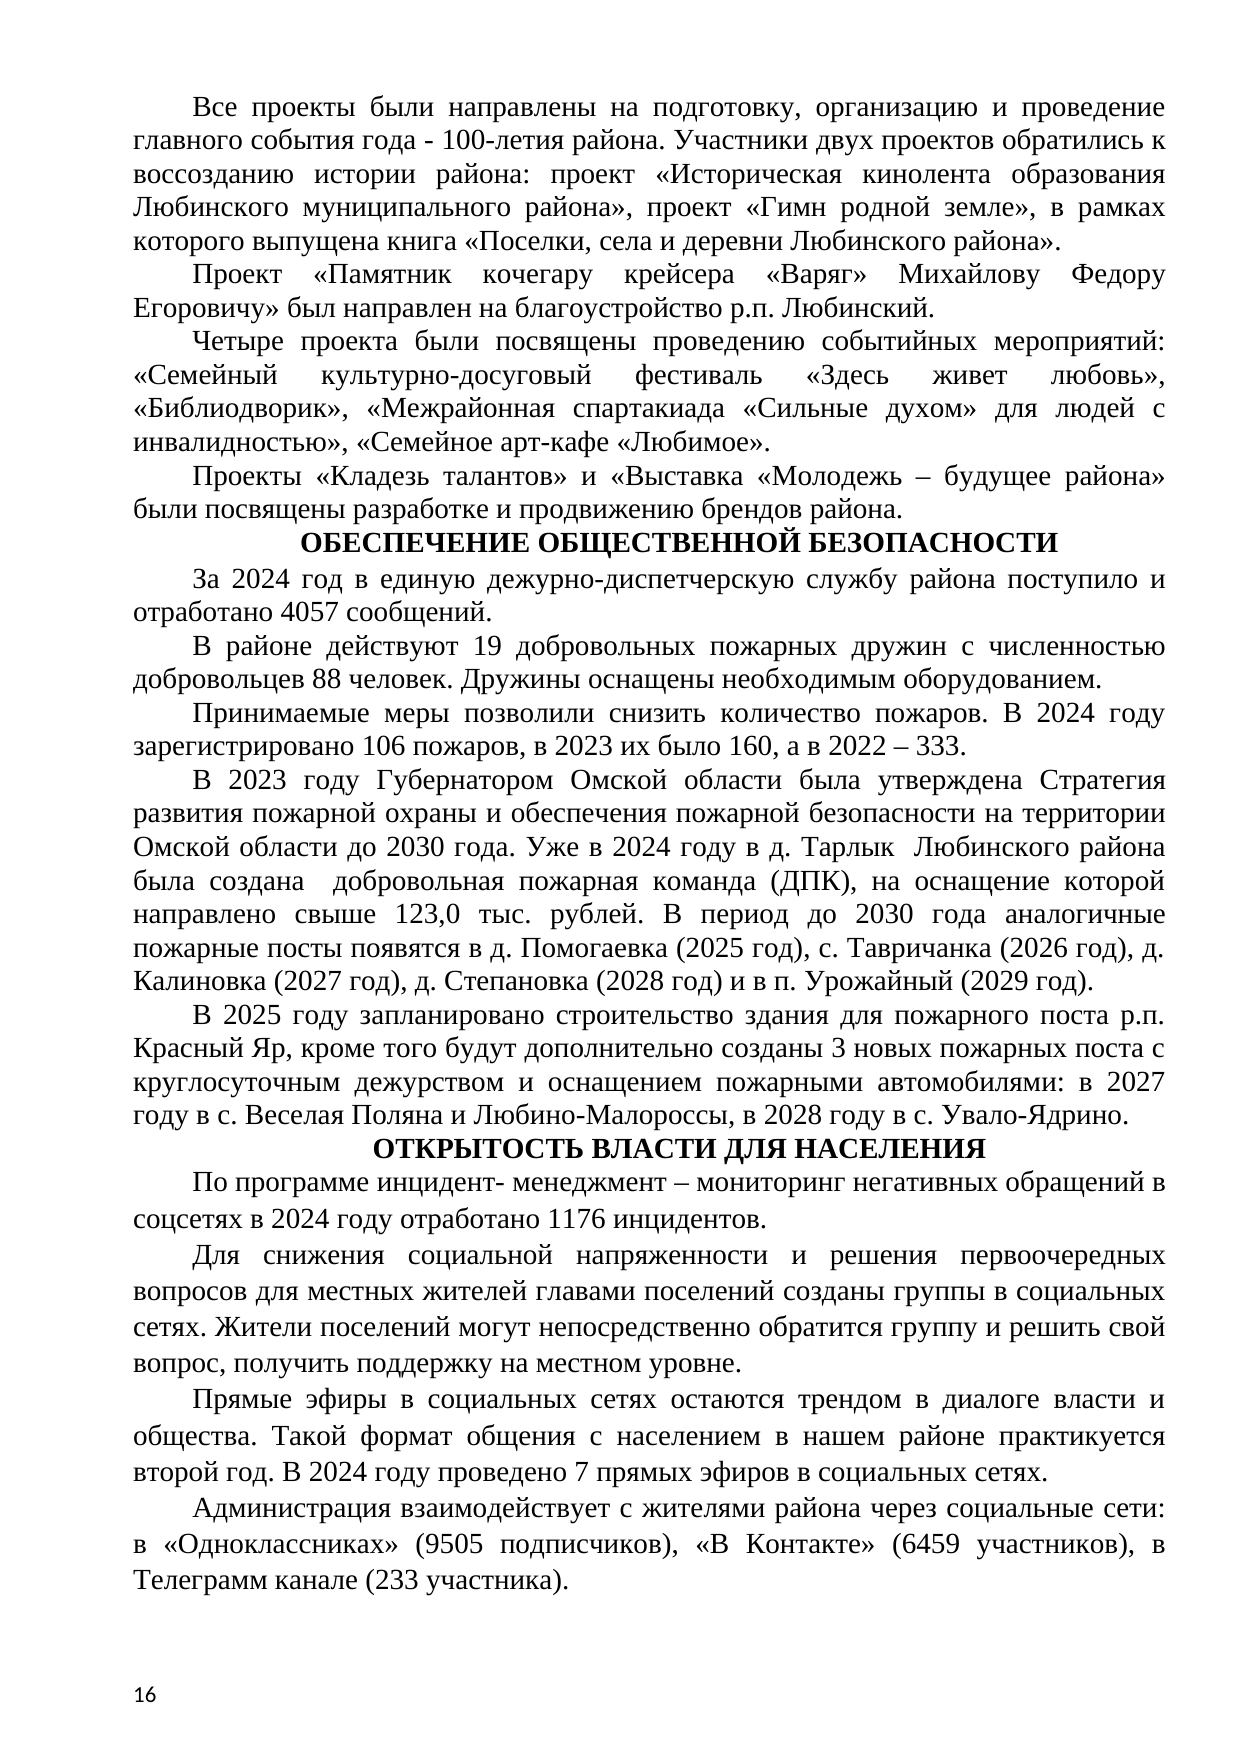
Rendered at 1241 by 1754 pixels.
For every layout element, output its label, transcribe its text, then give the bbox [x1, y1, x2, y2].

text Прямые эфиры в социальных сетях остаются трендом в диалоге власти и общества. Такой формат общения с населением в нашем районе практикуется второй год. В 2024 году проведено 7 прямых эфиров в социальных сетях. [133, 1381, 1167, 1487]
text Для снижения социальной напряженности и решения первоочередных вопросов для местных жителей главами поселений созданы группы в социальных сетях. Жители поселений могут непосредственно обратится группу и решить свой вопрос, получить поддержку на местном уровне. [133, 1237, 1167, 1379]
text Четыре проекта были посвящены проведению событийных мероприятий: «Семейный культурно-досуговый фестиваль «Здесь живет любовь», «Библиодворик», «Межрайонная спартакиада «Сильные духом» для людей с инвалидностью», «Семейное арт-кафе «Любимое». [133, 323, 1167, 458]
text В районе действуют 19 добровольных пожарных дружин с численностью добровольцев 88 человек. Дружины оснащены необходимым оборудованием. [133, 628, 1167, 695]
text ОБЕСПЕЧЕНИЕ ОБЩЕСТВЕННОЙ БЕЗОПАСНОСТИ [133, 525, 1167, 558]
text По программе инцидент- менеджмент – мониторинг негативных обращений в соцсетях в 2024 году отработано 1176 инцидентов. [133, 1164, 1167, 1234]
list ОТКРЫТОСТЬ ВЛАСТИ ДЛЯ НАСЕЛЕНИЯ [133, 1131, 1167, 1164]
text Администрация взаимодействует с жителями района через социальные сети: в «Одноклассниках» (9505 подписчиков), «В Контакте» (6459 участников), в Телеграмм канале (233 участника). [133, 1490, 1167, 1596]
text В 2023 году Губернатором Омской области была утверждена Стратегия развития пожарной охраны и обеспечения пожарной безопасности на территории Омской области до 2030 года. Уже в 2024 году в д. Тарлык Любинского района была создана добровольная пожарная команда (ДПК), на оснащение которой направлено свыше 123,0 тыс. рублей. В период до 2030 года аналогичные пожарные посты появятся в д. Помогаевка (2025 год), с. Тавричанка (2026 год), д. Калиновка (2027 год), д. Степановка (2028 год) и в п. Урожайный (2029 год). [133, 762, 1167, 997]
text Все проекты были направлены на подготовку, организацию и проведение главного события года - 100-летия района. Участники двух проектов обратились к воссозданию истории района: проект «Историческая кинолента образования Любинского муниципального района», проект «Гимн родной земле», в рамках которого выпущена книга «Поселки, села и деревни Любинского района». [133, 89, 1167, 256]
text За 2024 год в единую дежурно-диспетчерскую службу района поступило и отработано 4057 сообщений. [133, 561, 1167, 628]
text Проект «Памятник кочегару крейсера «Варяг» Михайлову Федору Егоровичу» был направлен на благоустройство р.п. Любинский. [133, 256, 1167, 323]
text В 2025 году запланировано строительство здания для пожарного поста р.п. Красный Яр, кроме того будут дополнительно созданы 3 новых пожарных поста с круглосуточным дежурством и оснащением пожарными автомобилями: в 2027 году в с. Веселая Поляна и Любино-Малороссы, в 2028 году в с. Увало-Ядрино. [133, 997, 1167, 1131]
text Принимаемые меры позволили снизить количество пожаров. В 2024 году зарегистрировано 106 пожаров, в 2023 их было 160, а в 2022 – 333. [133, 695, 1167, 762]
text Проекты «Кладезь талантов» и «Выставка «Молодежь – будущее района» были посвящены разработке и продвижению брендов района. [133, 458, 1167, 525]
